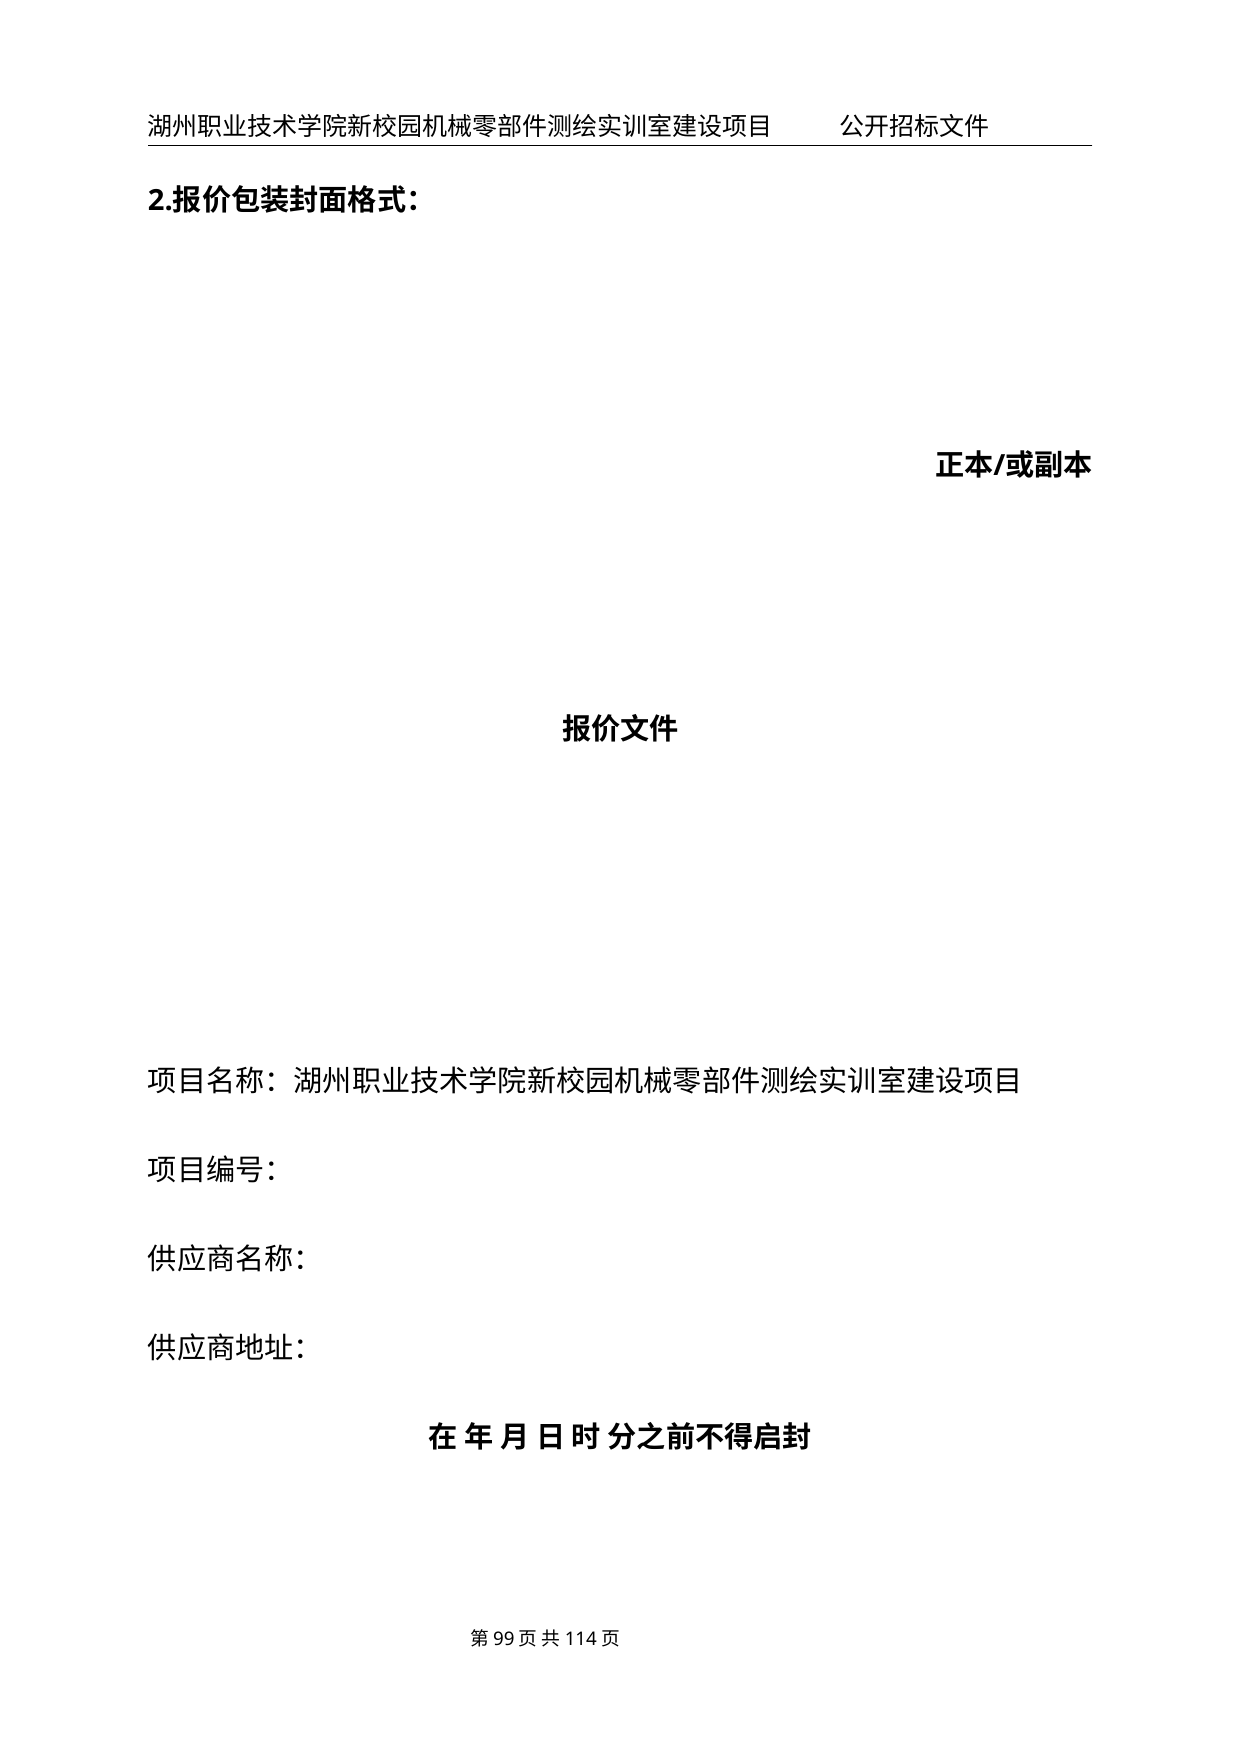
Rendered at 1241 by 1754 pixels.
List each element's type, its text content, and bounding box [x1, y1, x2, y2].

text 报价文件 [148, 693, 1092, 761]
text 供应商地址： [148, 1312, 1092, 1380]
text 供应商名称： [148, 1223, 1092, 1291]
text 项目名称：湖州职业技术学院新校园机械零部件测绘实训室建设项目 [148, 1045, 1092, 1113]
text 在 年 月 日 时 分之前不得启封 [148, 1401, 1092, 1469]
text 2.报价包装封面格式： [148, 164, 1092, 232]
text 项目编号： [148, 1134, 1092, 1202]
text 正本/或副本 [148, 428, 1092, 496]
